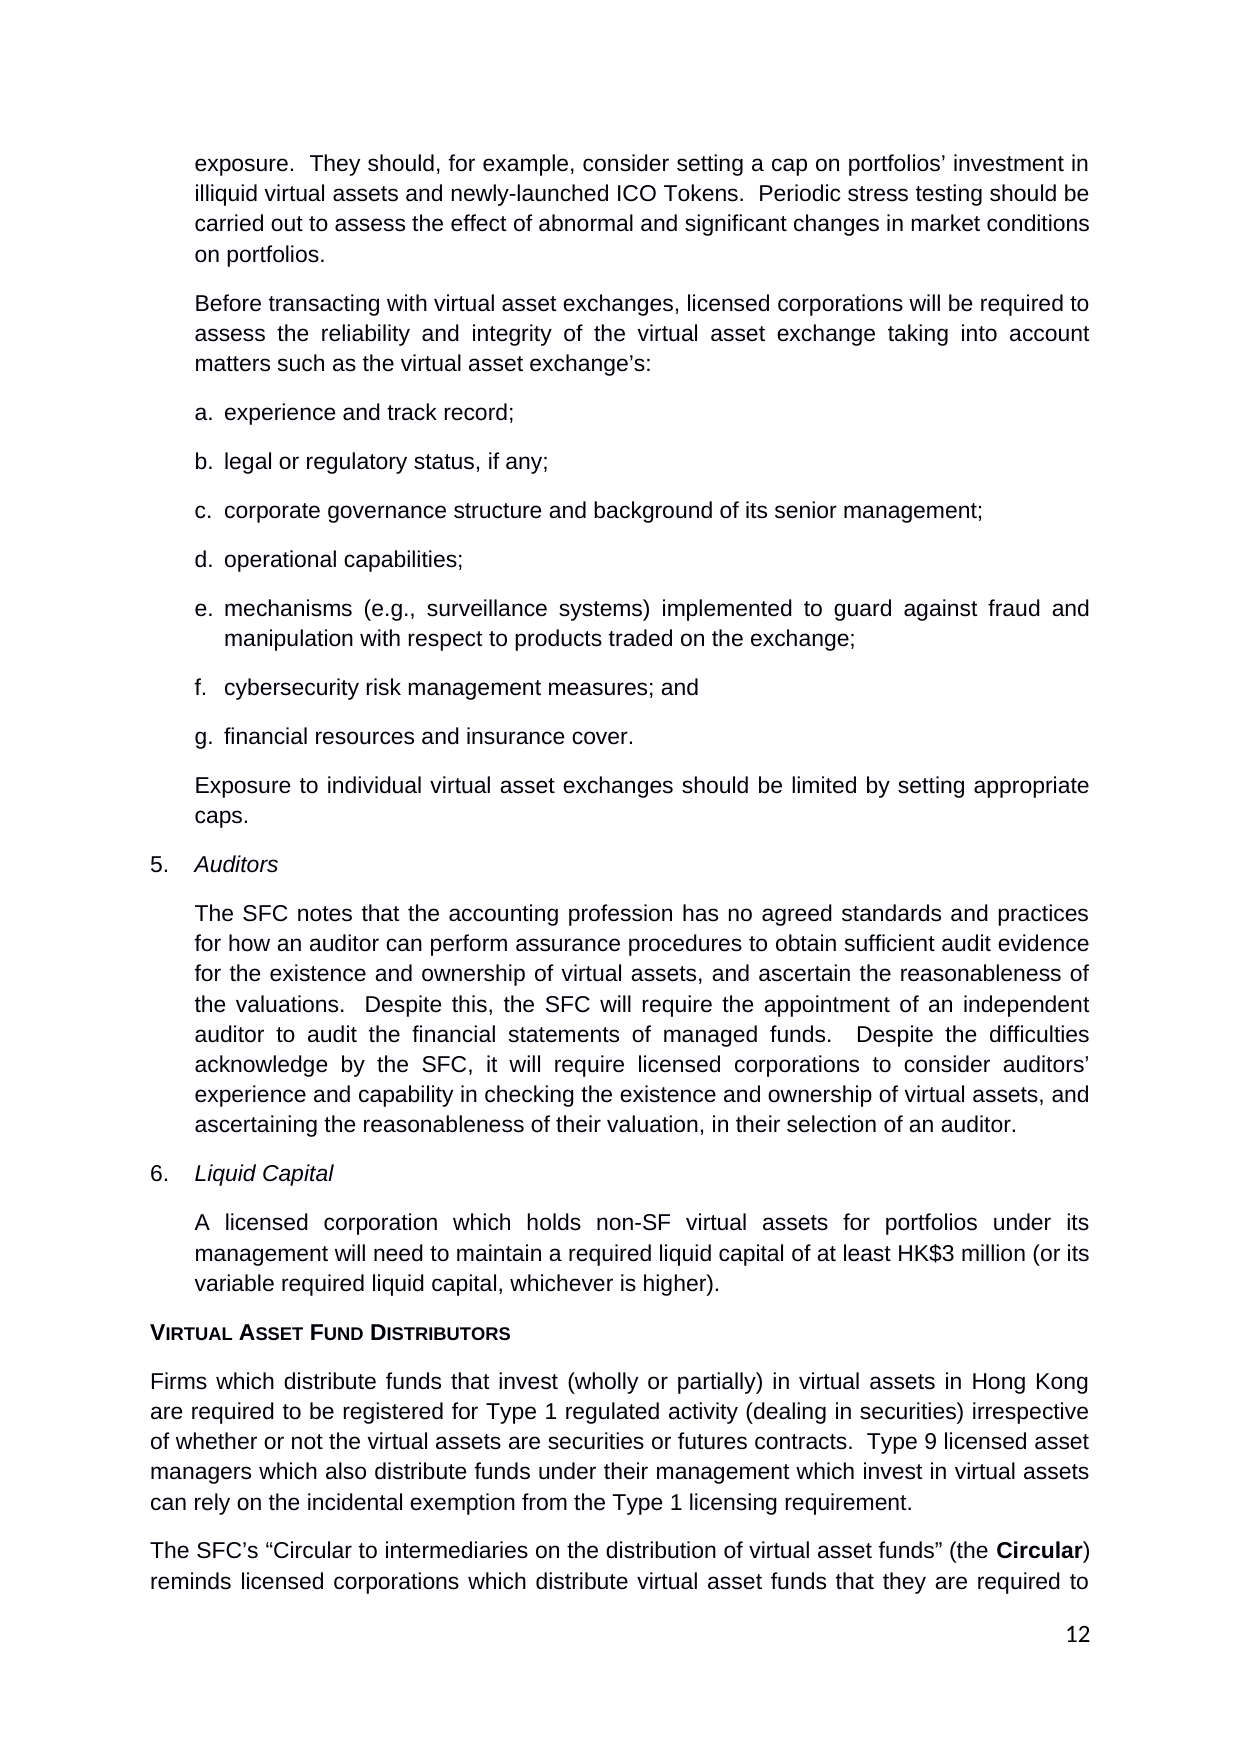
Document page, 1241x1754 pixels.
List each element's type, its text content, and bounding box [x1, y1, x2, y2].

list financial resources and insurance cover. [194, 723, 1090, 749]
list corporate governance structure and background of its senior management; [194, 497, 1090, 523]
text A licensed corporation which holds non-SF virtual assets for portfolios under its management will need to maintain a required liquid capital of at least HK$3 million (or its variable required liquid capital, whichever is higher). [194, 1209, 1090, 1296]
list Auditors [150, 851, 1090, 877]
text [150, 1537, 1090, 1594]
list legal or regulatory status, if any; [194, 448, 1090, 474]
text Virtual Asset Fund Distributors [150, 1319, 1090, 1345]
text Firms which distribute funds that invest (wholly or partially) in virtual assets in Hong Kong are required to be registered for Type 1 regulated activity (dealing in securities) irrespective of whether or not the virtual assets are securities or futures contracts. Type 9 licensed asset managers which also distribute funds under their management which invest in virtual assets can rely on the incidental exemption from the Type 1 licensing requirement. [150, 1368, 1090, 1515]
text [194, 150, 1090, 267]
list Liquid Capital [150, 1160, 1090, 1187]
text Before transacting with virtual asset exchanges, licensed corporations will be required to assess the reliability and integrity of the virtual asset exchange taking into account matters such as the virtual asset exchange’s: [194, 289, 1090, 376]
list operational capabilities; [194, 546, 1090, 572]
text Exposure to individual virtual asset exchanges should be limited by setting appropriate caps. [194, 772, 1090, 828]
list mechanisms (e.g., surveillance systems) implemented to guard against fraud and manipulation with respect to products traded on the exchange; [194, 595, 1090, 651]
list experience and track record; [194, 399, 1090, 425]
text The SFC notes that the accounting profession has no agreed standards and practices for how an auditor can perform assurance procedures to obtain sufficient audit evidence for the existence and ownership of virtual assets, and ascertain the reasonableness of the valuations. Despite this, the SFC will require the appointment of an independent auditor to audit the financial statements of managed funds. Despite the difficulties acknowledge by the SFC, it will require licensed corporations to consider auditors’ experience and capability in checking the existence and ownership of virtual assets, and ascertaining the reasonableness of their valuation, in their selection of an auditor. [194, 900, 1090, 1138]
list cybersecurity risk management measures; and [194, 674, 1090, 700]
